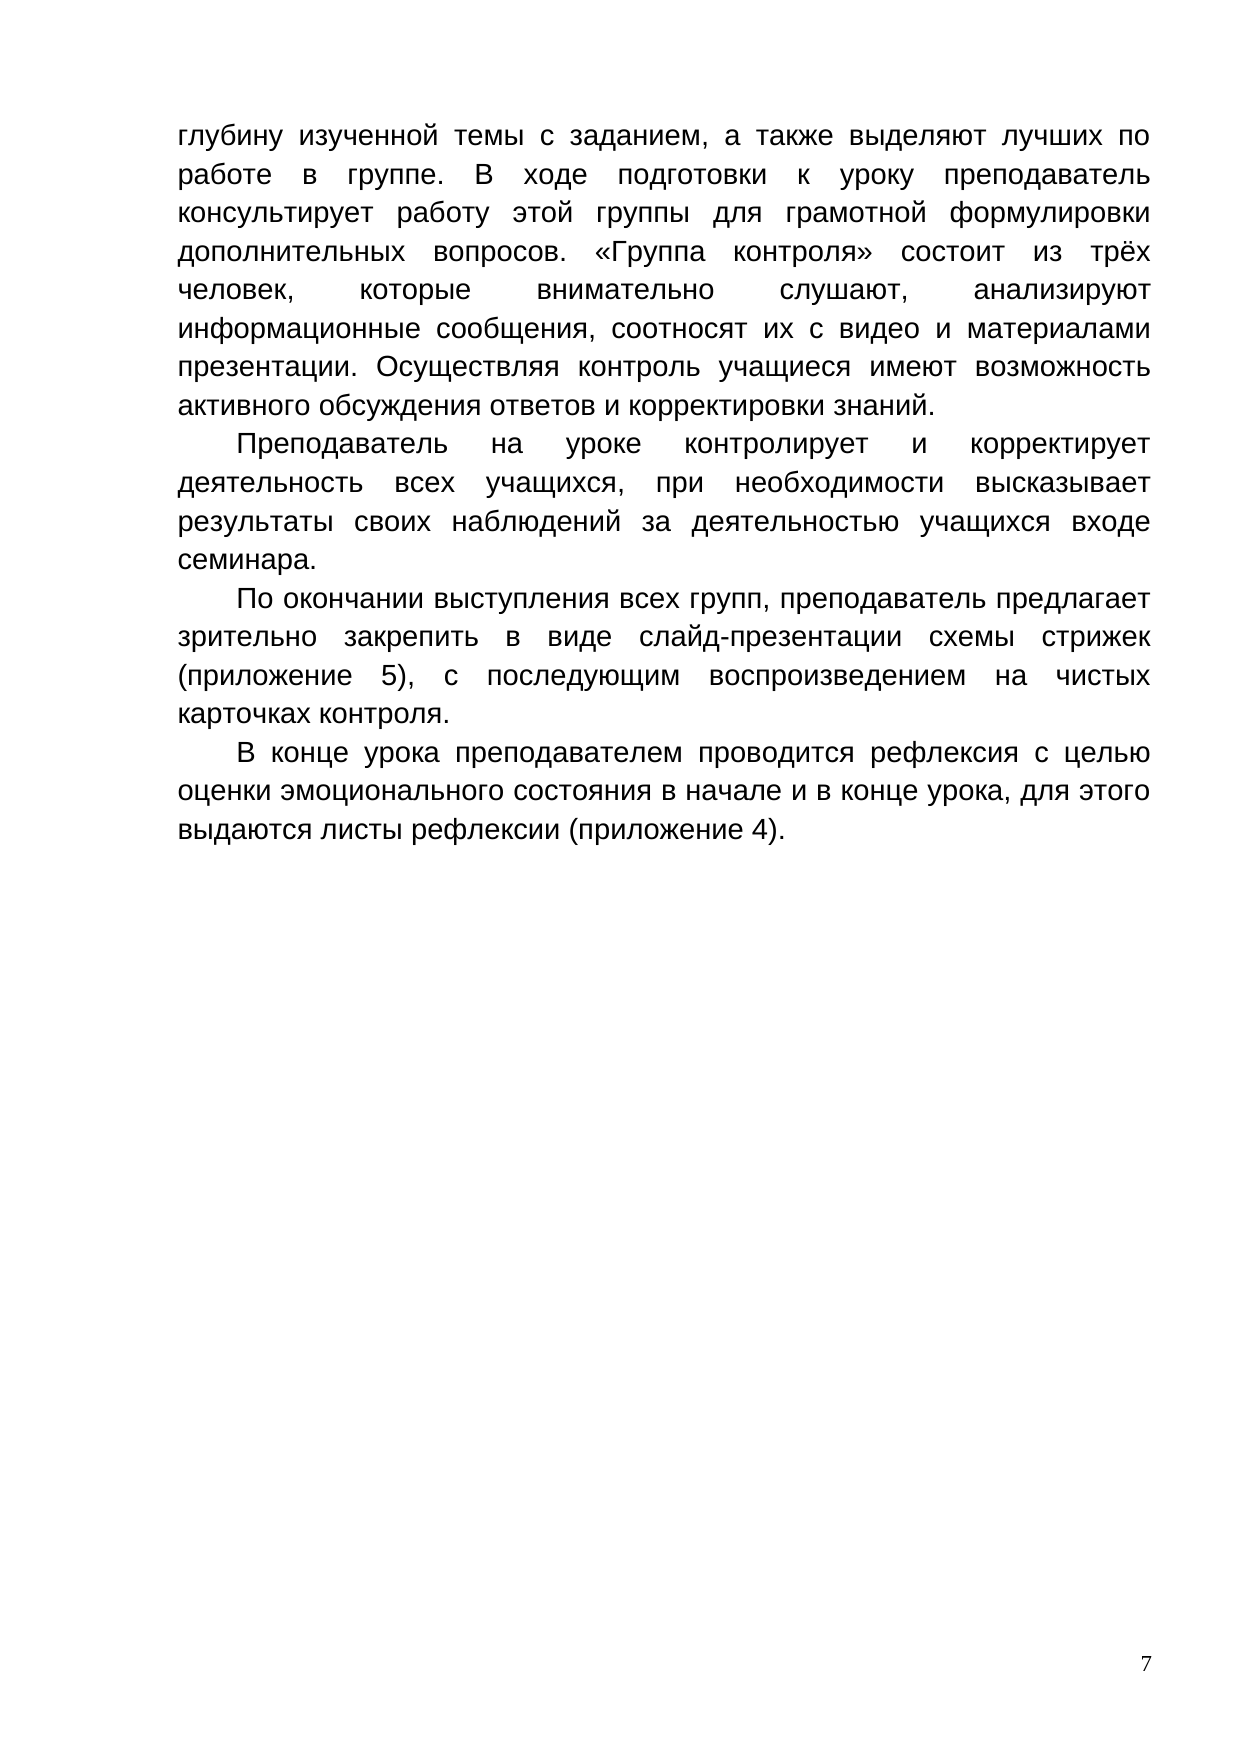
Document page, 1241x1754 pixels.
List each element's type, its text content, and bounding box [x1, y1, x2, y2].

text Преподаватель на уроке контролирует и корректирует деятельность всех учащихся, при необходимости высказывает результаты своих наблюдений за деятельностью учащихся входе семинара. [177, 426, 1152, 576]
text В конце урока преподавателем проводится рефлексия с целью оценки эмоционального состояния в начале и в конце урока, для этого выдаются листы рефлексии (приложение 4). [177, 735, 1152, 845]
text По окончании выступления всех групп, преподаватель предлагает зрительно закрепить в виде слайд-презентации схемы стрижек (приложение 5), с последующим воспроизведением на чистых карточках контроля. [177, 581, 1152, 730]
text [177, 118, 1152, 421]
